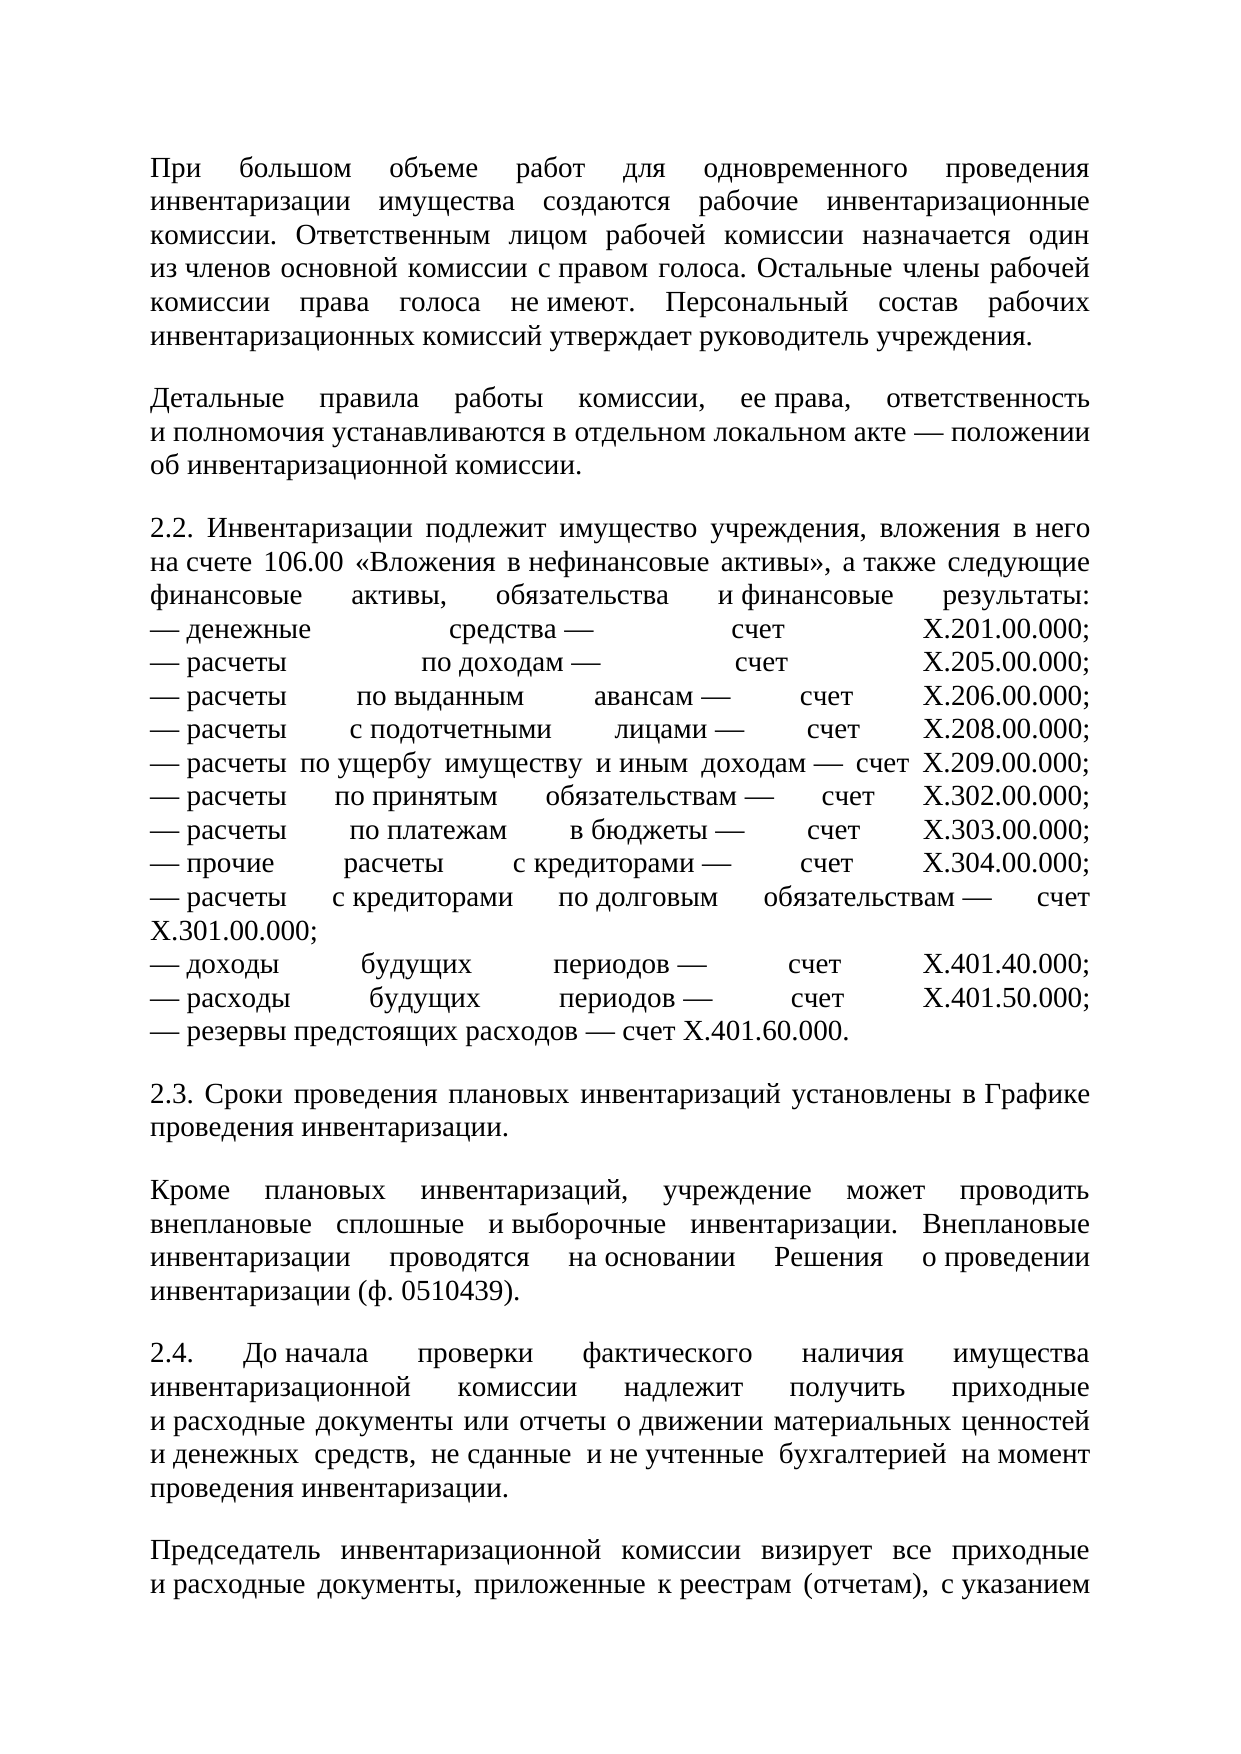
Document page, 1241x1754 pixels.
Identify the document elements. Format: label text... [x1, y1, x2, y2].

text При большом объеме работ для одновременного проведения инвентаризации имущества создаются рабочие инвентаризационные комиссии. Ответственным лицом рабочей комиссии назначается один из членов основной комиссии с правом голоса. Остальные члены рабочей комиссии права голоса не имеют. Персональный состав рабочих инвентаризационных комиссий утверждает руководитель учреждения. [150, 150, 1090, 351]
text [150, 1532, 1090, 1599]
text 2.3. Сроки проведения плановых инвентаризаций установлены в Графике проведения инвентаризации. [150, 1076, 1090, 1143]
text 2.4. До начала проверки фактического наличия имущества инвентаризационной комиссии надлежит получить приходные и расходные документы или отчеты о движении материальных ценностей и денежных средств, не сданные и не учтенные бухгалтерией на момент проведения инвентаризации. [150, 1336, 1090, 1503]
text Детальные правила работы комиссии, ее права, ответственность и полномочия устанавливаются в отдельном локальном акте — положении об инвентаризационной комиссии. [150, 380, 1090, 481]
text 2.2. Инвентаризации подлежит имущество учреждения, вложения в него на счете 106.00 «Вложения в нефинансовые активы», а также следующие финансовые активы, обязательства и финансовые результаты: — денежные средства — счет Х.201.00.000; — расчеты по доходам — счет Х.205.00.000; — расчеты по выданным авансам — счет Х.206.00.000; — расчеты с подотчетными лицами — счет Х.208.00.000; — расчеты по ущербу имуществу и иным доходам — счет Х.209.00.000; — расчеты по принятым обязательствам — счет Х.302.00.000; — расчеты по платежам в бюджеты — счет Х.303.00.000; — прочие расчеты с кредиторами — счет Х.304.00.000; — расчеты с кредиторами по долговым обязательствам — счет Х.301.00.000; — доходы будущих периодов — счет Х.401.40.000; — расходы будущих периодов — счет Х.401.50.000; — резервы предстоящих расходов — счет Х.401.60.000. [150, 510, 1090, 1047]
text Кроме плановых инвентаризаций, учреждение может проводить внеплановые сплошные и выборочные инвентаризации. Внеплановые инвентаризации проводятся на основании Решения о проведении инвентаризации (ф. 0510439). [150, 1172, 1090, 1306]
